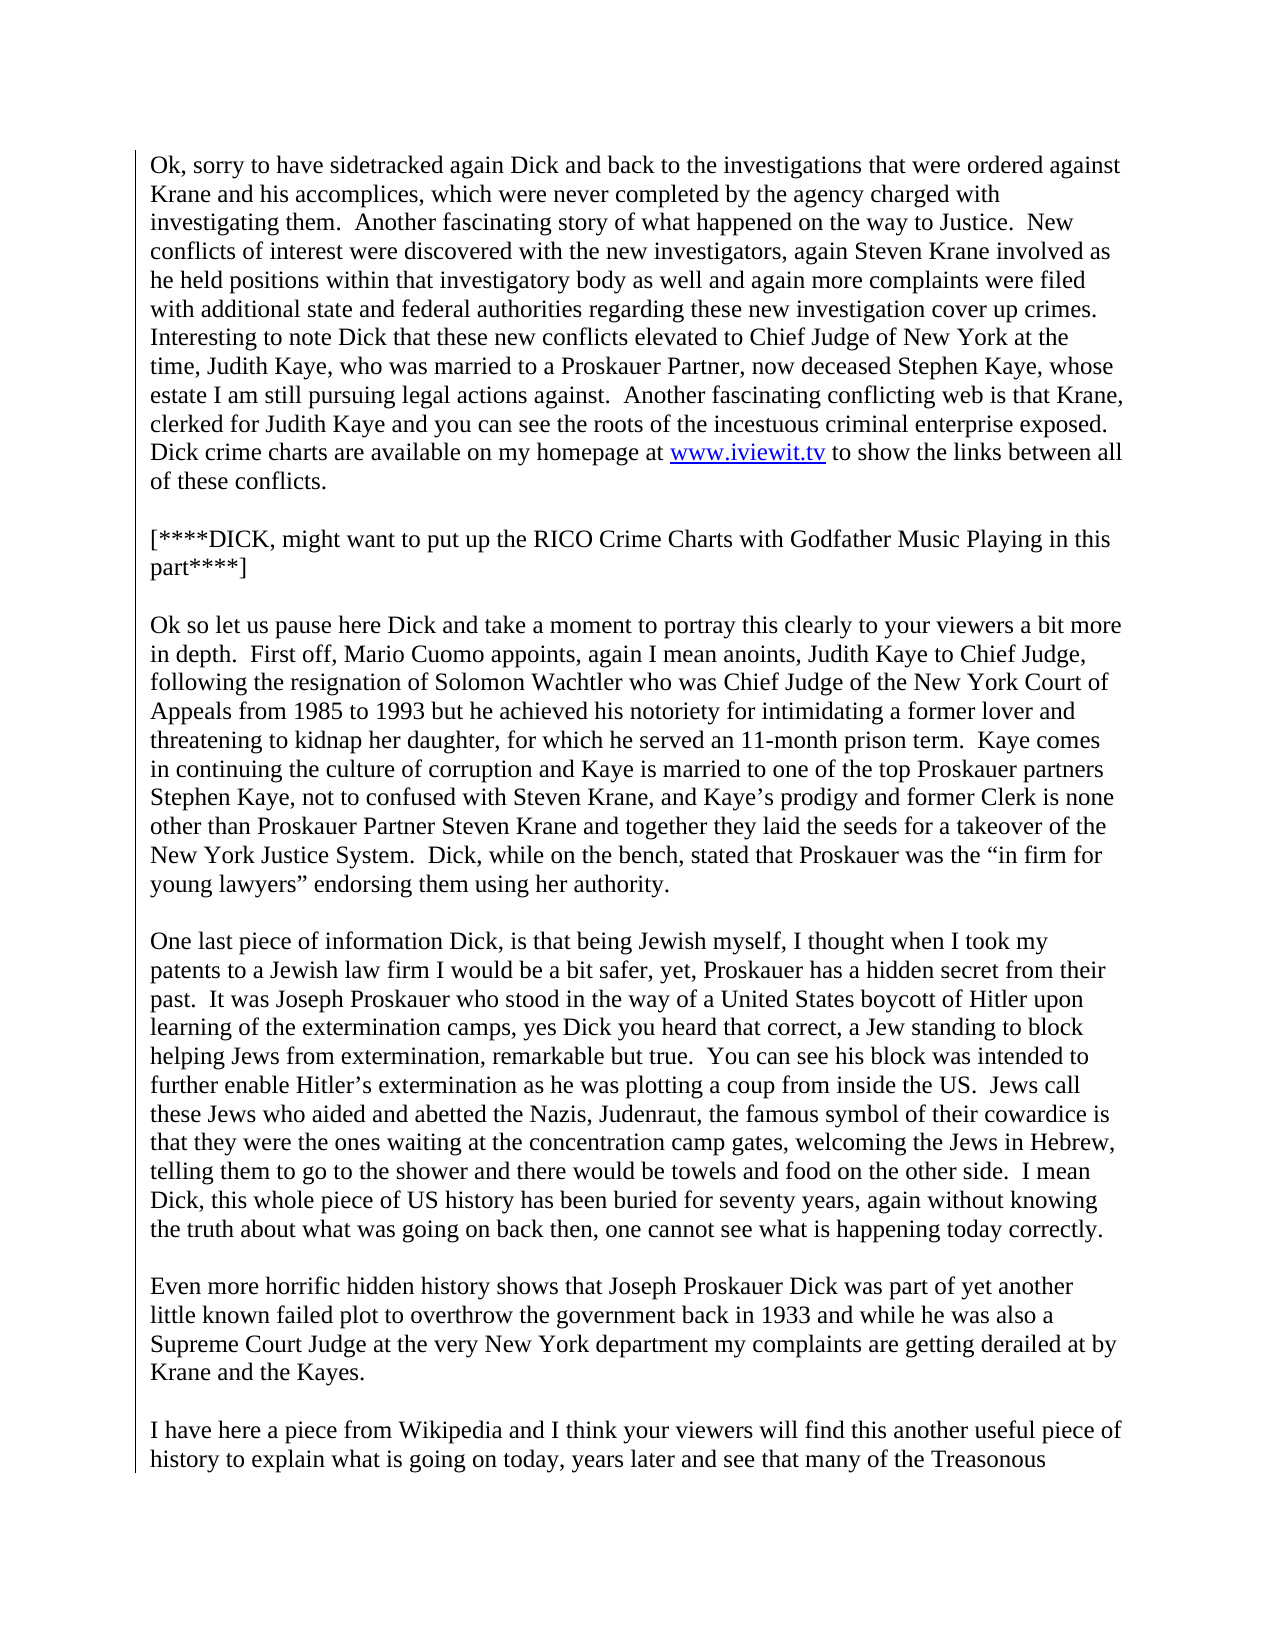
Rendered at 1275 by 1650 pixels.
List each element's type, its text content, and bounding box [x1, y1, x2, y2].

text Even more horrific hidden history shows that Joseph Proskauer Dick was part of yet another little known failed plot to overthrow the government back in 1933 and while he was also a Supreme Court Judge at the very New York department my complaints are getting derailed at by Krane and the Kayes. [150, 1271, 1125, 1386]
text [****DICK, might want to put up the RICO Crime Charts with Godfather Music Playing in this part****] [150, 524, 1125, 581]
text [150, 1415, 1125, 1472]
text Ok, sorry to have sidetracked again Dick and back to the investigations that were ordered against Krane and his accomplices, which were never completed by the agency charged with investigating them. Another fascinating story of what happened on the way to Justice. New conflicts of interest were discovered with the new investigators, again Steven Krane involved as he held positions within that investigatory body as well and again more complaints were filed with additional state and federal authorities regarding these new investigation cover up crimes. Interesting to note Dick that these new conflicts elevated to Chief Judge of New York at the time, Judith Kaye, who was married to a Proskauer Partner, now deceased Stephen Kaye, whose estate I am still pursuing legal actions against. Another fascinating conflicting web is that Krane, clerked for Judith Kaye and you can see the roots of the incestuous criminal enterprise exposed. Dick crime charts are available on my homepage at www.iviewit.tv to show the links between all of these conflicts. [150, 150, 1125, 495]
text One last piece of information Dick, is that being Jewish myself, I thought when I took my patents to a Jewish law firm I would be a bit safer, yet, Proskauer has a hidden secret from their past. It was Joseph Proskauer who stood in the way of a United States boycott of Hitler upon learning of the extermination camps, yes Dick you heard that correct, a Jew standing to block helping Jews from extermination, remarkable but true. You can see his block was intended to further enable Hitler’s extermination as he was plotting a coup from inside the US. Jews call these Jews who aided and abetted the Nazis, Judenraut, the famous symbol of their cowardice is that they were the ones waiting at the concentration camp gates, welcoming the Jews in Hebrew, telling them to go to the shower and there would be towels and food on the other side. I mean Dick, this whole piece of US history has been buried for seventy years, again without knowing the truth about what was going on back then, one cannot see what is happening today correctly. [150, 926, 1125, 1242]
text Ok so let us pause here Dick and take a moment to portray this clearly to your viewers a bit more in depth. First off, Mario Cuomo appoints, again I mean anoints, Judith Kaye to Chief Judge, following the resignation of Solomon Wachtler who was Chief Judge of the New York Court of Appeals from 1985 to 1993 but he achieved his notoriety for intimidating a former lover and threatening to kidnap her daughter, for which he served an 11-month prison term. Kaye comes in continuing the culture of corruption and Kaye is married to one of the top Proskauer partners Stephen Kaye, not to confused with Steven Krane, and Kaye’s prodigy and former Clerk is none other than Proskauer Partner Steven Krane and together they laid the seeds for a takeover of the New York Justice System. Dick, while on the bench, stated that Proskauer was the “in firm for young lawyers” endorsing them using her authority. [150, 610, 1125, 897]
